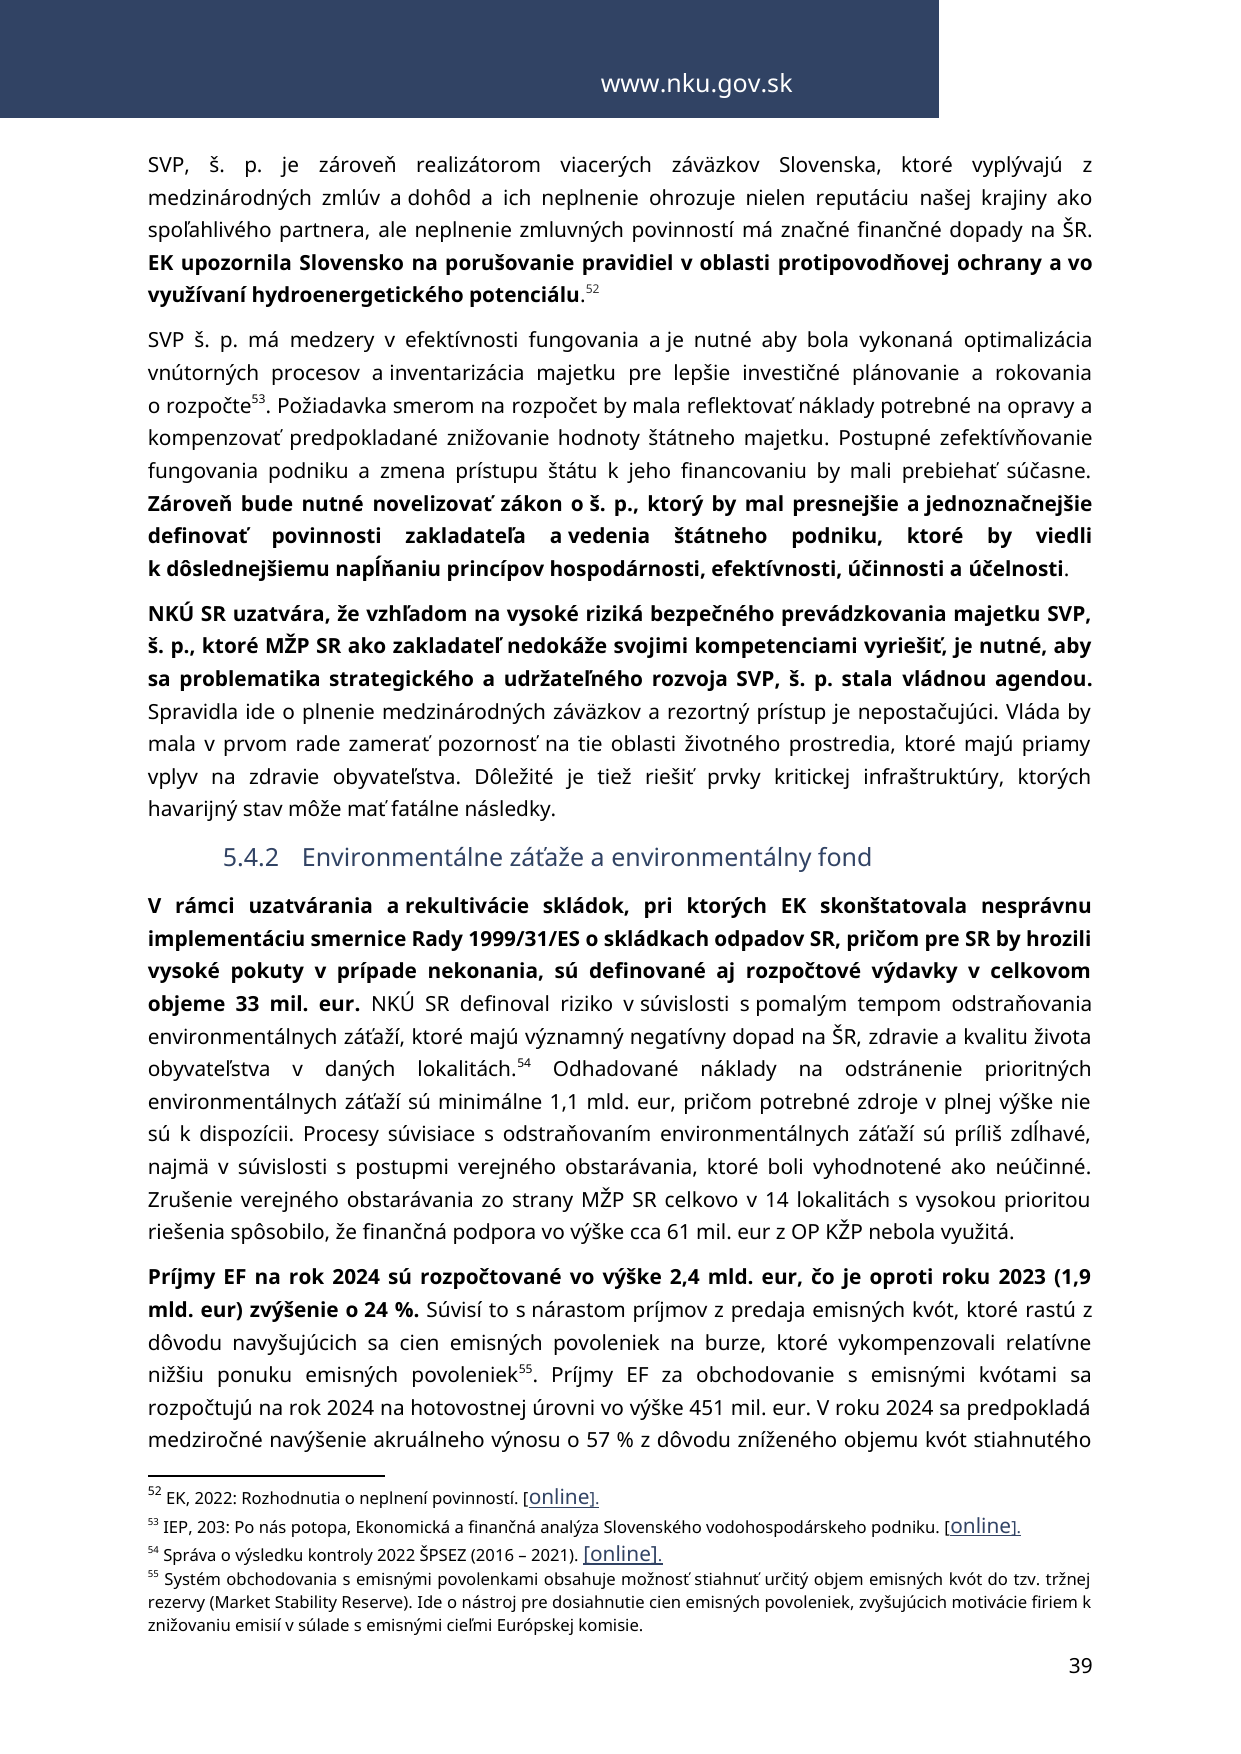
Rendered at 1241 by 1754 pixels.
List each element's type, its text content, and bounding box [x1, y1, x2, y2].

text SVP, š. p. je zároveň realizátorom viacerých záväzkov Slovenska, ktoré vyplývajú z medzinárodných zmlúv a dohôd a ich neplnenie ohrozuje nielen reputáciu našej krajiny ako spoľahlivého partnera, ale neplnenie zmluvných povinností má značné finančné dopady na ŠR. EK upozornila Slovensko na porušovanie pravidiel v oblasti protipovodňovej ochrany a vo využívaní hydroenergetického potenciálu. [148, 150, 1092, 309]
text V rámci uzatvárania a rekultivácie skládok, pri ktorých EK skonštatovala nesprávnu implementáciu smernice Rady 1999/31/ES o skládkach odpadov SR, pričom pre SR by hrozili vysoké pokuty v prípade nekonania, sú definované aj rozpočtové výdavky v celkovom objeme 33 mil. eur. NKÚ SR definoval riziko v súvislosti s pomalým tempom odstraňovania environmentálnych záťaží, ktoré majú významný negatívny dopad na ŠR, zdravie a kvalitu života obyvateľstva v daných lokalitách. Odhadované náklady na odstránenie prioritných environmentálnych záťaží sú minimálne 1,1 mld. eur, pričom potrebné zdroje v plnej výške nie sú k dispozícii. Procesy súvisiace s odstraňovaním environmentálnych záťaží sú príliš zdĺhavé, najmä v súvislosti s postupmi verejného obstarávania, ktoré boli vyhodnotené ako neúčinné. Zrušenie verejného obstarávania zo strany MŽP SR celkovo v 14 lokalitách s vysokou prioritou riešenia spôsobilo, že finančná podpora vo výške cca 61 mil. eur z OP KŽP nebola využitá. [148, 891, 1092, 1246]
subtitle Environmentálne záťaže a environmentálny fond [223, 840, 1092, 874]
text SVP š. p. má medzery v efektívnosti fungovania a je nutné aby bola vykonaná optimalizácia vnútorných procesov a inventarizácia majetku pre lepšie investičné plánovanie a rokovania o rozpočte. Požiadavka smerom na rozpočet by mala reflektovať náklady potrebné na opravy a kompenzovať predpokladané znižovanie hodnoty štátneho majetku. Postupné zefektívňovanie fungovania podniku a zmena prístupu štátu k jeho financovaniu by mali prebiehať súčasne. Zároveň bude nutné novelizovať zákon o š. p., ktorý by mal presnejšie a jednoznačnejšie definovať povinnosti zakladateľa a vedenia štátneho podniku, ktoré by viedli k dôslednejšiemu napĺňaniu princípov hospodárnosti, efektívnosti, účinnosti a účelnosti. [148, 326, 1092, 582]
text NKÚ SR uzatvára, že vzhľadom na vysoké riziká bezpečného prevádzkovania majetku SVP, š. p., ktoré MŽP SR ako zakladateľ nedokáže svojimi kompetenciami vyriešiť, je nutné, aby sa problematika strategického a udržateľného rozvoja SVP, š. p. stala vládnou agendou. Spravidla ide o plnenie medzinárodných záväzkov a rezortný prístup je nepostačujúci. Vláda by mala v prvom rade zamerať pozornosť na tie oblasti životného prostredia, ktoré majú priamy vplyv na zdravie obyvateľstva. Dôležité je tiež riešiť prvky kritickej infraštruktúry, ktorých havarijný stav môže mať fatálne následky. [148, 599, 1092, 823]
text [148, 1262, 1092, 1454]
